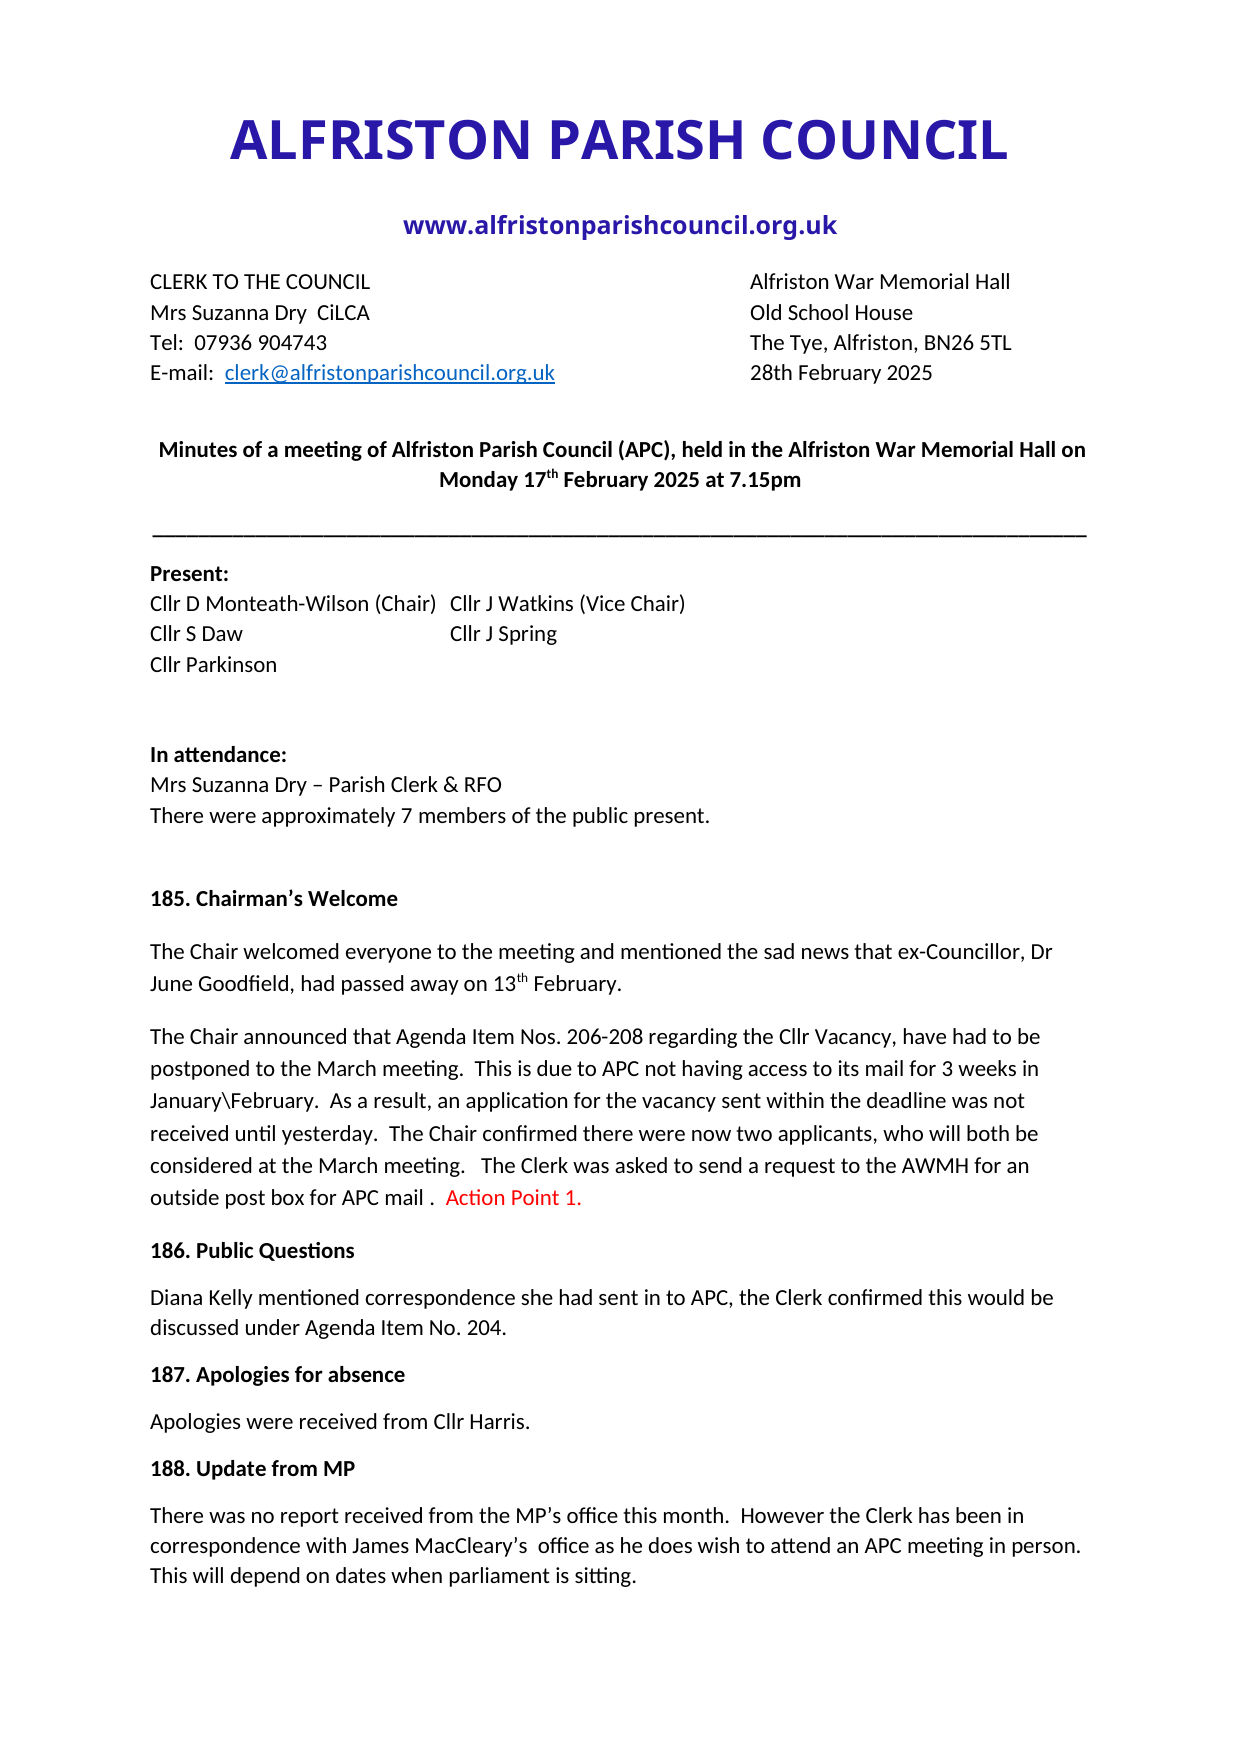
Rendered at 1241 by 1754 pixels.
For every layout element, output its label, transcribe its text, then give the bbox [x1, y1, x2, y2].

text Diana Kelly mentioned correspondence she had sent in to APC, the Clerk confirmed this would be discussed under Agenda Item No. 204. [150, 1283, 1090, 1341]
text The Chair welcomed everyone to the meeting and mentioned the sad news that ex-Councillor, Dr June Goodfield, had passed away on 13th February. [150, 937, 1090, 997]
text 188. Update from MP [150, 1454, 1090, 1482]
text Apologies were received from Cllr Harris. [150, 1407, 1090, 1435]
text In attendance: [150, 740, 1090, 768]
text 185. Chairman’s Welcome [150, 884, 1090, 912]
text __________________________________________________________________________________ [150, 512, 1090, 540]
text 186. Public Questions [150, 1236, 1090, 1264]
text Cllr D Monteath-Wilson (Chair) Cllr J Watkins (Vice Chair) [150, 589, 1090, 617]
text CLERK TO THE COUNCIL Alfriston War Memorial Hall [150, 267, 1090, 295]
text There were approximately 7 members of the public present. [150, 801, 1090, 829]
text Mrs Suzanna Dry CiLCA Old School House [150, 298, 1090, 326]
text Cllr Parkinson [150, 650, 1090, 678]
text 187. Apologies for absence [150, 1360, 1090, 1388]
text E-mail: clerk@alfristonparishcouncil.org.uk 28th February 2025 [150, 358, 1090, 416]
text Minutes of a meeting of Alfriston Parish Council (APC), held in the Alfriston War Memorial Hall on Monday 17th February 2025 at 7.15pm [150, 435, 1090, 493]
text www.alfristonparishcouncil.org.uk [150, 207, 1090, 241]
text Present: [150, 559, 1090, 587]
text ALFRISTON PARISH COUNCIL [150, 102, 1090, 176]
text There was no report received from the MP’s office this month. However the Clerk has been in correspondence with James MacCleary’s office as he does wish to attend an APC meeting in person. This will depend on dates when parliament is sitting. [150, 1501, 1090, 1589]
text Tel: 07936 904743 The Tye, Alfriston, BN26 5TL [150, 328, 1090, 356]
text Mrs Suzanna Dry – Parish Clerk & RFO [150, 771, 1090, 798]
text The Chair announced that Agenda Item Nos. 206-208 regarding the Cllr Vacancy, have had to be postponed to the March meeting. This is due to APC not having access to its mail for 3 weeks in January\February. As a result, an application for the vacancy sent within the deadline was not received until yesterday. The Chair confirmed there were now two applicants, who will both be considered at the March meeting. The Clerk was asked to send a request to the AWMH for an outside post box for APC mail . Action Point 1. [150, 1022, 1090, 1211]
text Cllr S Daw Cllr J Spring [150, 619, 1090, 647]
